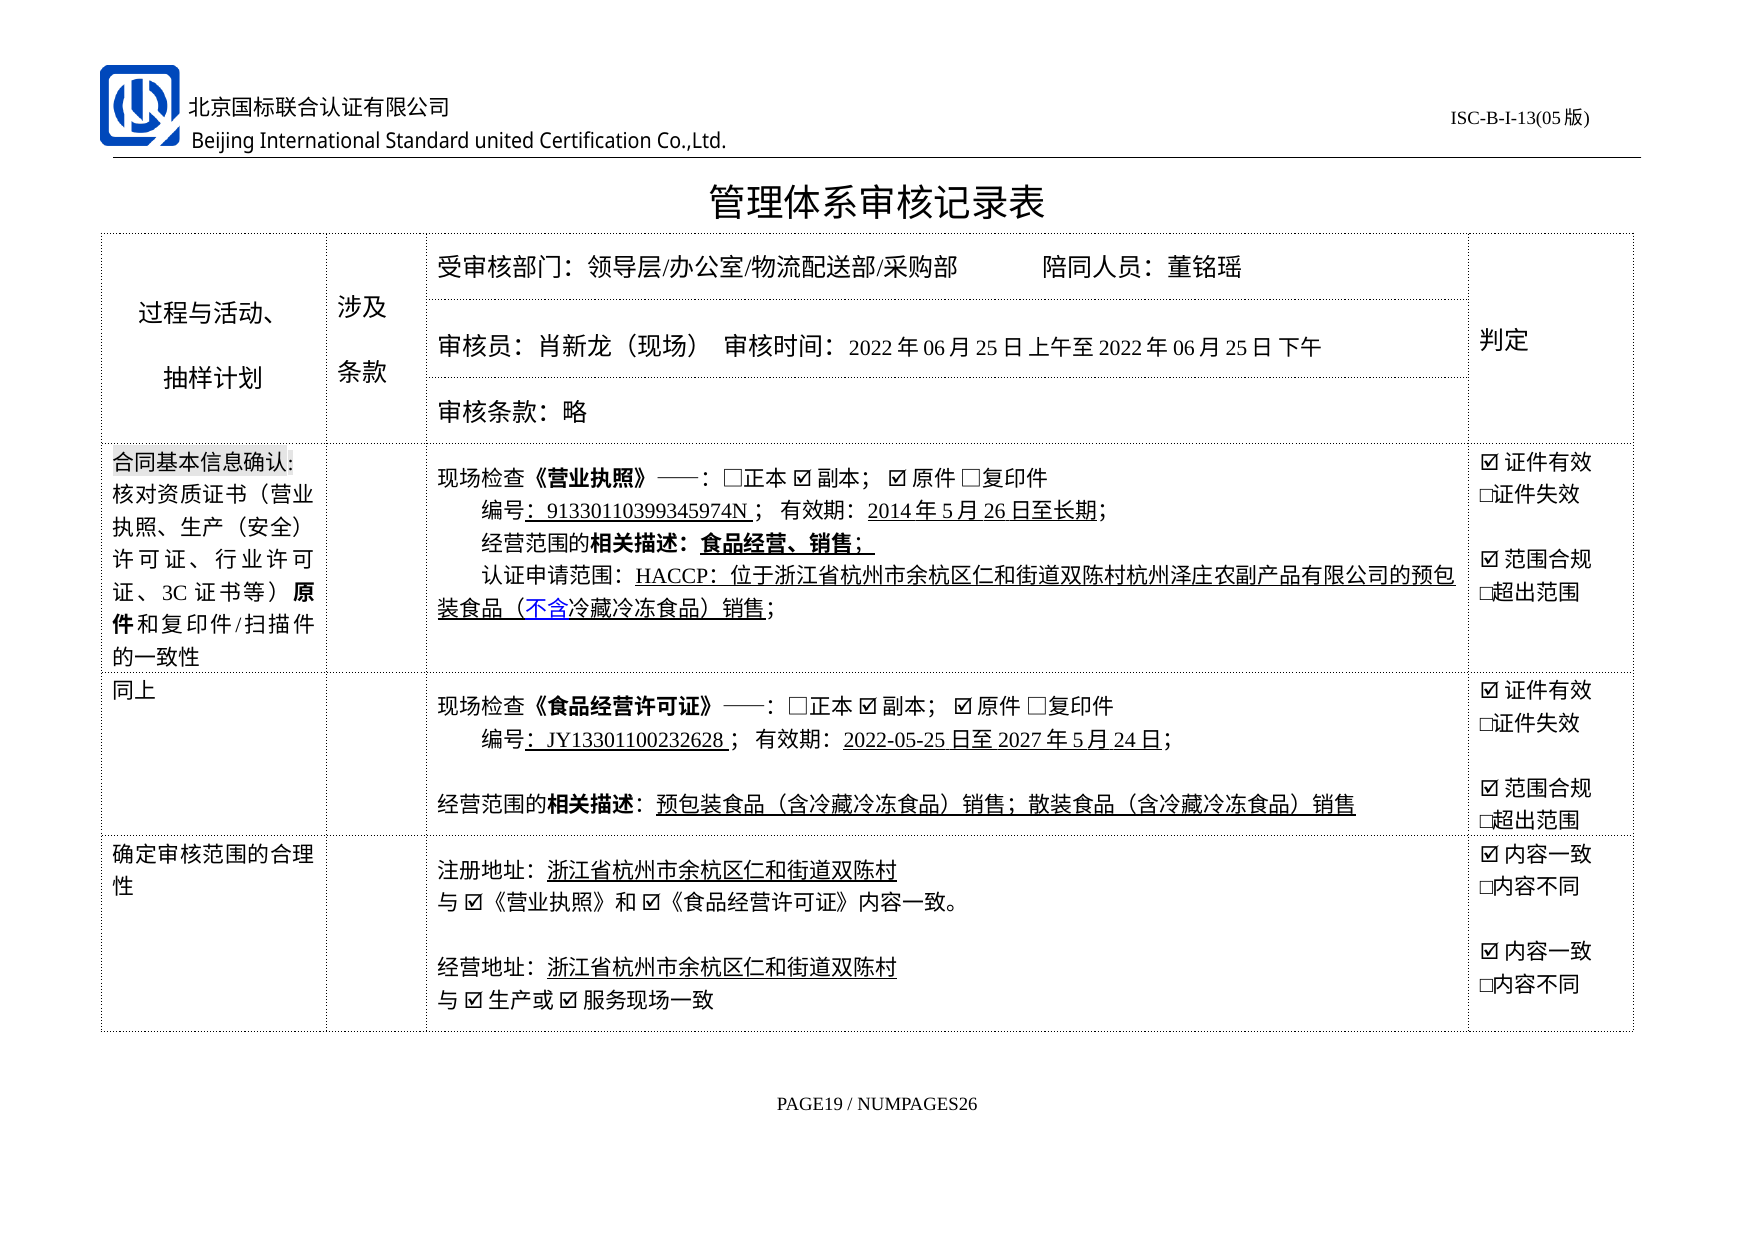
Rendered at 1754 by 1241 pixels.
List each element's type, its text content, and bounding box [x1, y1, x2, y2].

table_cell 现场检查《食品经营许可证》——：□正本 副本； 原件 □复印件 编号：JY13301100232628 ； 有效期：2022-05-25日至2027年5月24日； 经营范围的相关描述：预包装食品（含冷藏冷冻食品）销售；散装食品（含冷藏冷冻食品）销售 [426, 672, 1468, 835]
text 管理体系审核记录表 [112, 167, 1641, 232]
table_cell 现场检查《营业执照》——：□正本 副本； 原件 □复印件 编号：91330110399345974N ； 有效期：2014年5月26日至长期； 经营范围的相关描述：食品经营、销售； 认证申请范围：HACCP：位于浙江省杭州市余杭区仁和街道双陈村杭州泽庄农副产品有限公司的预包装食品（不含冷藏冷冻食品）销售； [426, 443, 1468, 672]
table_cell 合同基本信息确认: 核对资质证书（营业执照、生产（安全）许可证、行业许可证、3C证书等）原件和复印件/扫描件的一致性 [101, 443, 326, 672]
table_header 过程与活动、 抽样计划 [101, 233, 326, 443]
picture [100, 65, 180, 146]
table_header 受审核部门：领导层/办公室/物流配送部/采购部 陪同人员：董铭瑶 [426, 233, 1468, 298]
table_header 判定 [1468, 233, 1633, 443]
table_cell 内容一致 □内容不同 内容一致 □内容不同 [1468, 835, 1633, 1031]
table_cell 证件有效 □证件失效 范围合规 □超出范围 [1468, 443, 1633, 672]
table_cell 确定审核范围的合理性 [101, 835, 326, 1031]
table_cell 证件有效 □证件失效 范围合规 □超出范围 [1468, 672, 1633, 835]
table_cell 审核员：肖新龙（现场） 审核时间：2022年06月25日 上午至2022年06月25日 下午 [426, 299, 1468, 377]
table_cell 同上 [101, 672, 326, 835]
table_cell 审核条款：略 [426, 377, 1468, 443]
table_header 涉及 条款 [326, 233, 426, 443]
table_cell [326, 443, 426, 672]
table_cell [326, 672, 426, 835]
table_cell 注册地址：浙江省杭州市余杭区仁和街道双陈村 与《营业执照》和《食品经营许可证》内容一致。 经营地址：浙江省杭州市余杭区仁和街道双陈村 与生产或服务现场一致 [426, 835, 1468, 1031]
table_cell [326, 835, 426, 1031]
